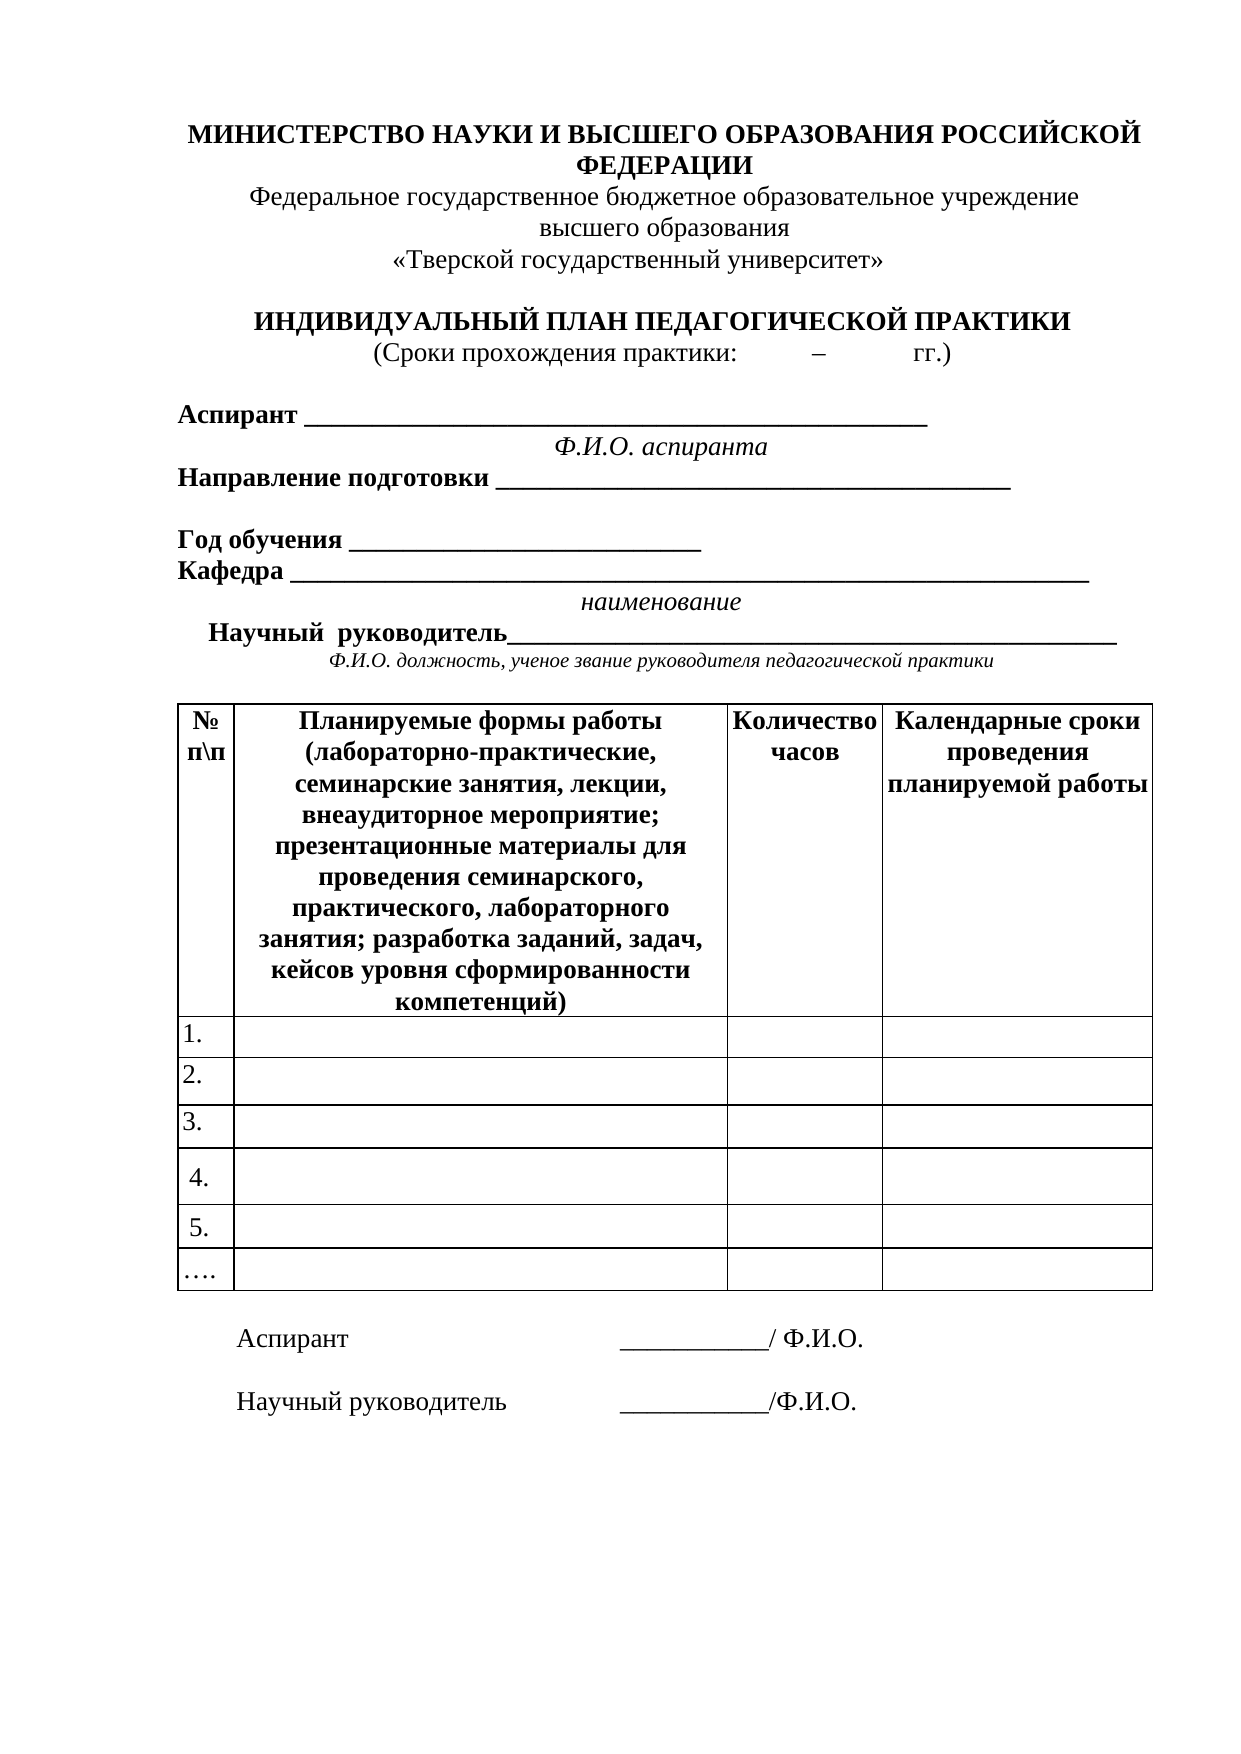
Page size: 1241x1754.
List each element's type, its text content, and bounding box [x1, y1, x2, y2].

table_header Календарные сроки проведения планируемой работы [883, 705, 1152, 1016]
text Кафедра ___________________________________________________________ [177, 554, 1147, 585]
table_cell …. [179, 1249, 233, 1289]
table_cell 5. [179, 1205, 233, 1247]
table_cell [883, 1106, 1152, 1147]
table_cell [235, 1106, 727, 1147]
table_cell [728, 1149, 882, 1204]
text Аспирант ___________/ Ф.И.О. [178, 1322, 1152, 1353]
table_cell [728, 1106, 882, 1147]
text высшего образования [177, 212, 1152, 243]
table_cell [728, 1017, 882, 1057]
text наименование [177, 585, 1147, 616]
text Научный руководитель ___________/Ф.И.О. [178, 1384, 1152, 1416]
table_cell 3. [179, 1106, 233, 1147]
text Аспирант ______________________________________________ [177, 398, 1147, 429]
table_cell [235, 1149, 727, 1204]
text Научный руководитель_____________________________________________ Ф.И.О. должность, ученое звание руководителя педагогической практики [177, 616, 1147, 672]
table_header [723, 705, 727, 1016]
table_header Количество часов [728, 705, 882, 1016]
table_cell 2. [179, 1058, 233, 1104]
table_cell [235, 1017, 727, 1057]
table_cell [883, 1149, 1152, 1204]
table_cell [235, 1058, 727, 1104]
text Направление подготовки ______________________________________ [177, 461, 1152, 492]
table_cell 1. [179, 1017, 233, 1057]
text «Тверской государственный университет» [118, 243, 1152, 274]
table_cell [883, 1205, 1152, 1247]
table_cell [235, 1205, 727, 1247]
table_cell [883, 1058, 1152, 1104]
table_cell 4. [179, 1149, 233, 1204]
table_cell [235, 1249, 727, 1289]
table_cell [883, 1017, 1152, 1057]
text Федеральное государственное бюджетное образовательное учреждение [177, 180, 1152, 212]
table_cell [883, 1249, 1152, 1289]
text (Сроки прохождения практики: – гг.) [177, 336, 1147, 367]
text МИНИСТЕРСТВО НАУКИ И ВЫСШЕГО ОБРАЗОВАНИЯ РОССИЙСКОЙ ФЕДЕРАЦИИ [177, 118, 1152, 180]
text Ф.И.О. аспиранта [177, 429, 1147, 461]
text Год обучения __________________________ [177, 523, 1147, 554]
text ИНДИВИДУАЛЬНЫЙ ПЛАН ПЕДАГОГИЧЕСКОЙ ПРАКТИКИ [177, 305, 1147, 336]
table_cell [728, 1058, 882, 1104]
table_header № п\п [179, 705, 233, 1016]
table_cell [728, 1249, 882, 1289]
table_cell [728, 1205, 882, 1247]
